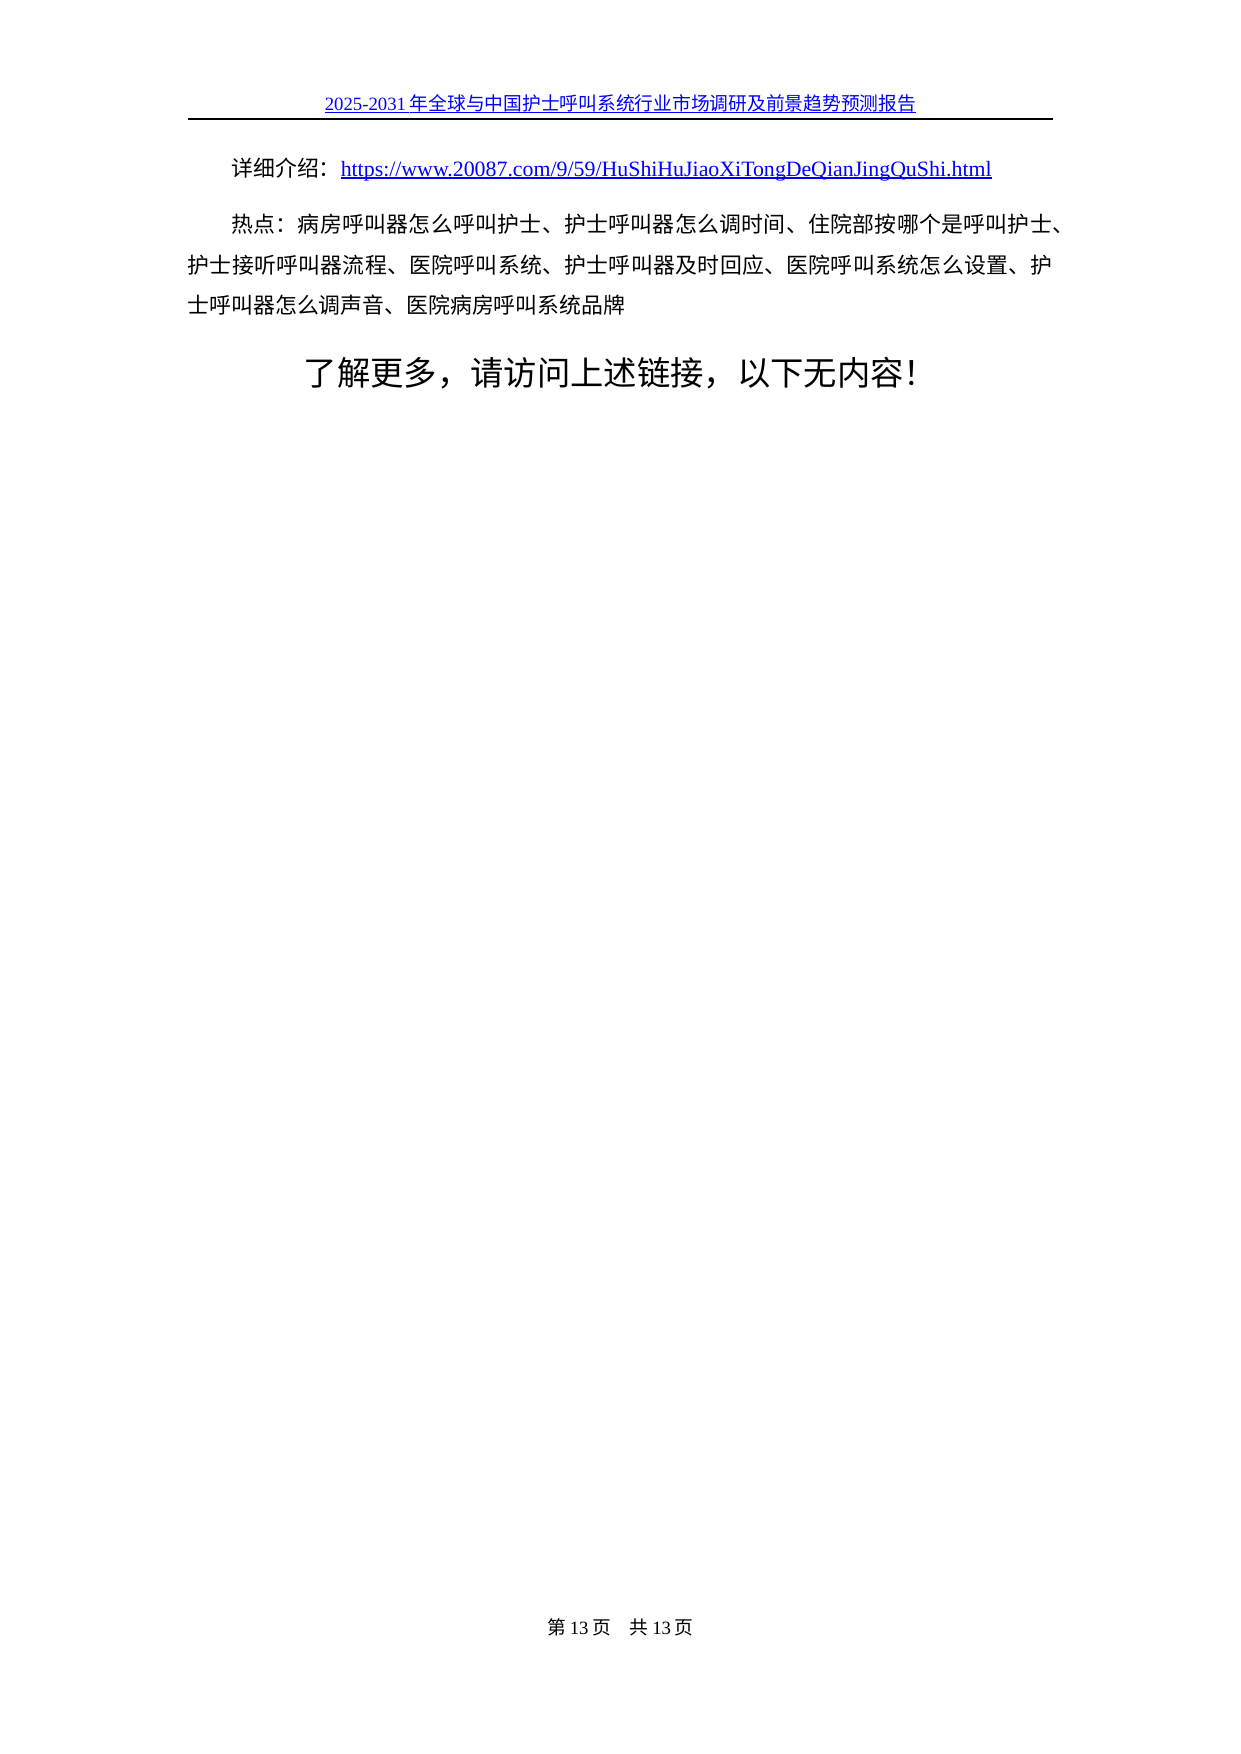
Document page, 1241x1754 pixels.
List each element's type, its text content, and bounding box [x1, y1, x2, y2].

title 了解更多，请访问上述链接，以下无内容！ [187, 338, 1053, 403]
text 热点：病房呼叫器怎么呼叫护士、护士呼叫器怎么调时间、住院部按哪个是呼叫护士、护士接听呼叫器流程、医院呼叫系统、护士呼叫器及时回应、医院呼叫系统怎么设置、护士呼叫器怎么调声音、医院病房呼叫系统品牌 [187, 207, 1053, 321]
text 详细介绍：https://www.20087.com/9/59/HuShiHuJiaoXiTongDeQianJingQuShi.html [187, 150, 1053, 183]
